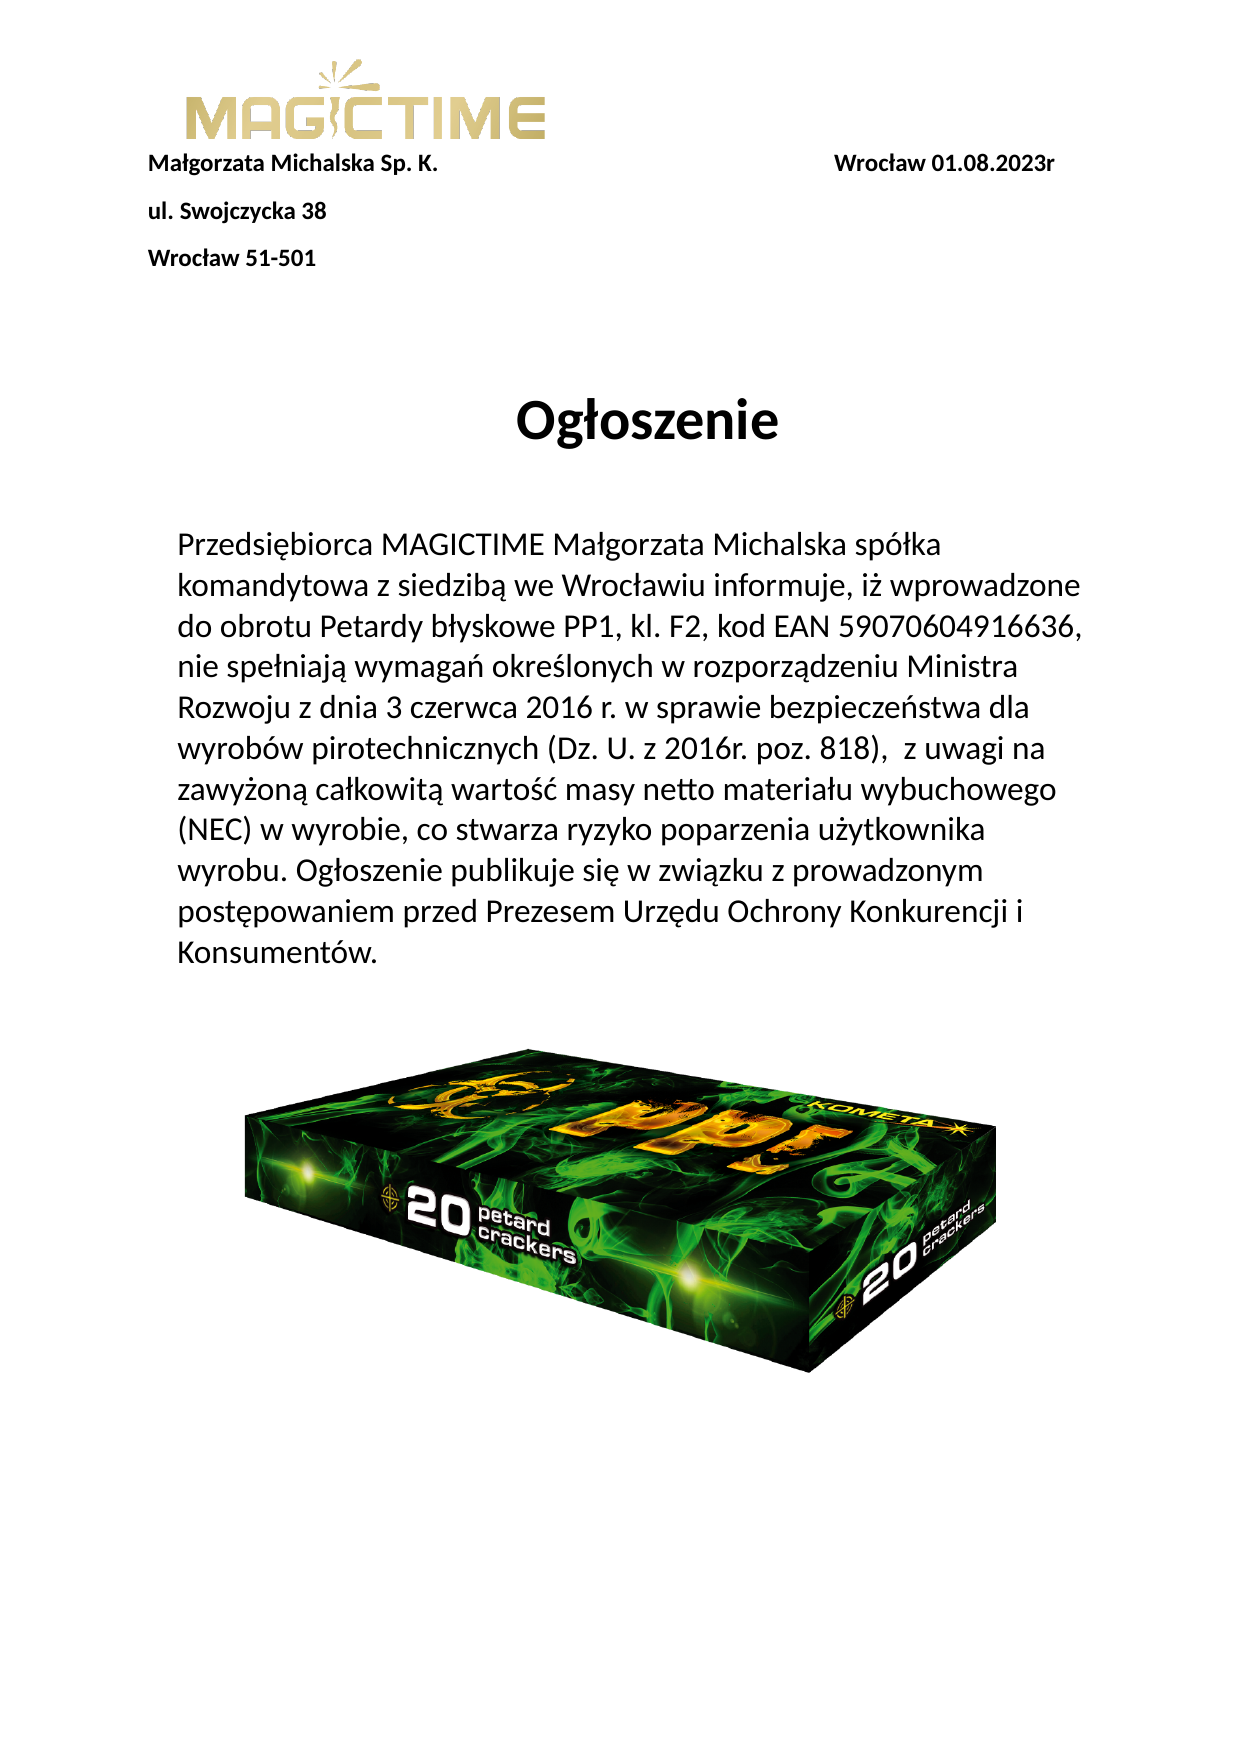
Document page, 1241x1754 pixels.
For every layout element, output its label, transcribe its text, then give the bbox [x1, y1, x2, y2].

text Przedsiębiorca MAGICTIME Małgorzata Michalska spółka komandytowa z siedzibą we Wrocławiu informuje, iż wprowadzone do obrotu Petardy błyskowe PP1, kl. F2, kod EAN 59070604916636, nie spełniają wymagań określonych w rozporządzeniu Ministra Rozwoju z dnia 3 czerwca 2016 r. w sprawie bezpieczeństwa dla wyrobów pirotechnicznych (Dz. U. z 2016r. poz. 818), z uwagi na zawyżoną całkowitą wartość masy netto materiału wybuchowego (NEC) w wyrobie, co stwarza ryzyko poparzenia użytkownika wyrobu. Ogłoszenie publikuje się w związku z prowadzonym postępowaniem przed Prezesem Urzędu Ochrony Konkurencji i Konsumentów. [177, 523, 1093, 971]
picture [244, 1048, 996, 1373]
text ul. Swojczycka 38 [148, 195, 1093, 225]
text Małgorzata Michalska Sp. K. Wrocław 01.08.2023r [148, 148, 1093, 178]
text Ogłoszenie [443, 383, 1093, 454]
text Wrocław 51-501 [148, 242, 1093, 272]
picture [0, 55, 710, 148]
